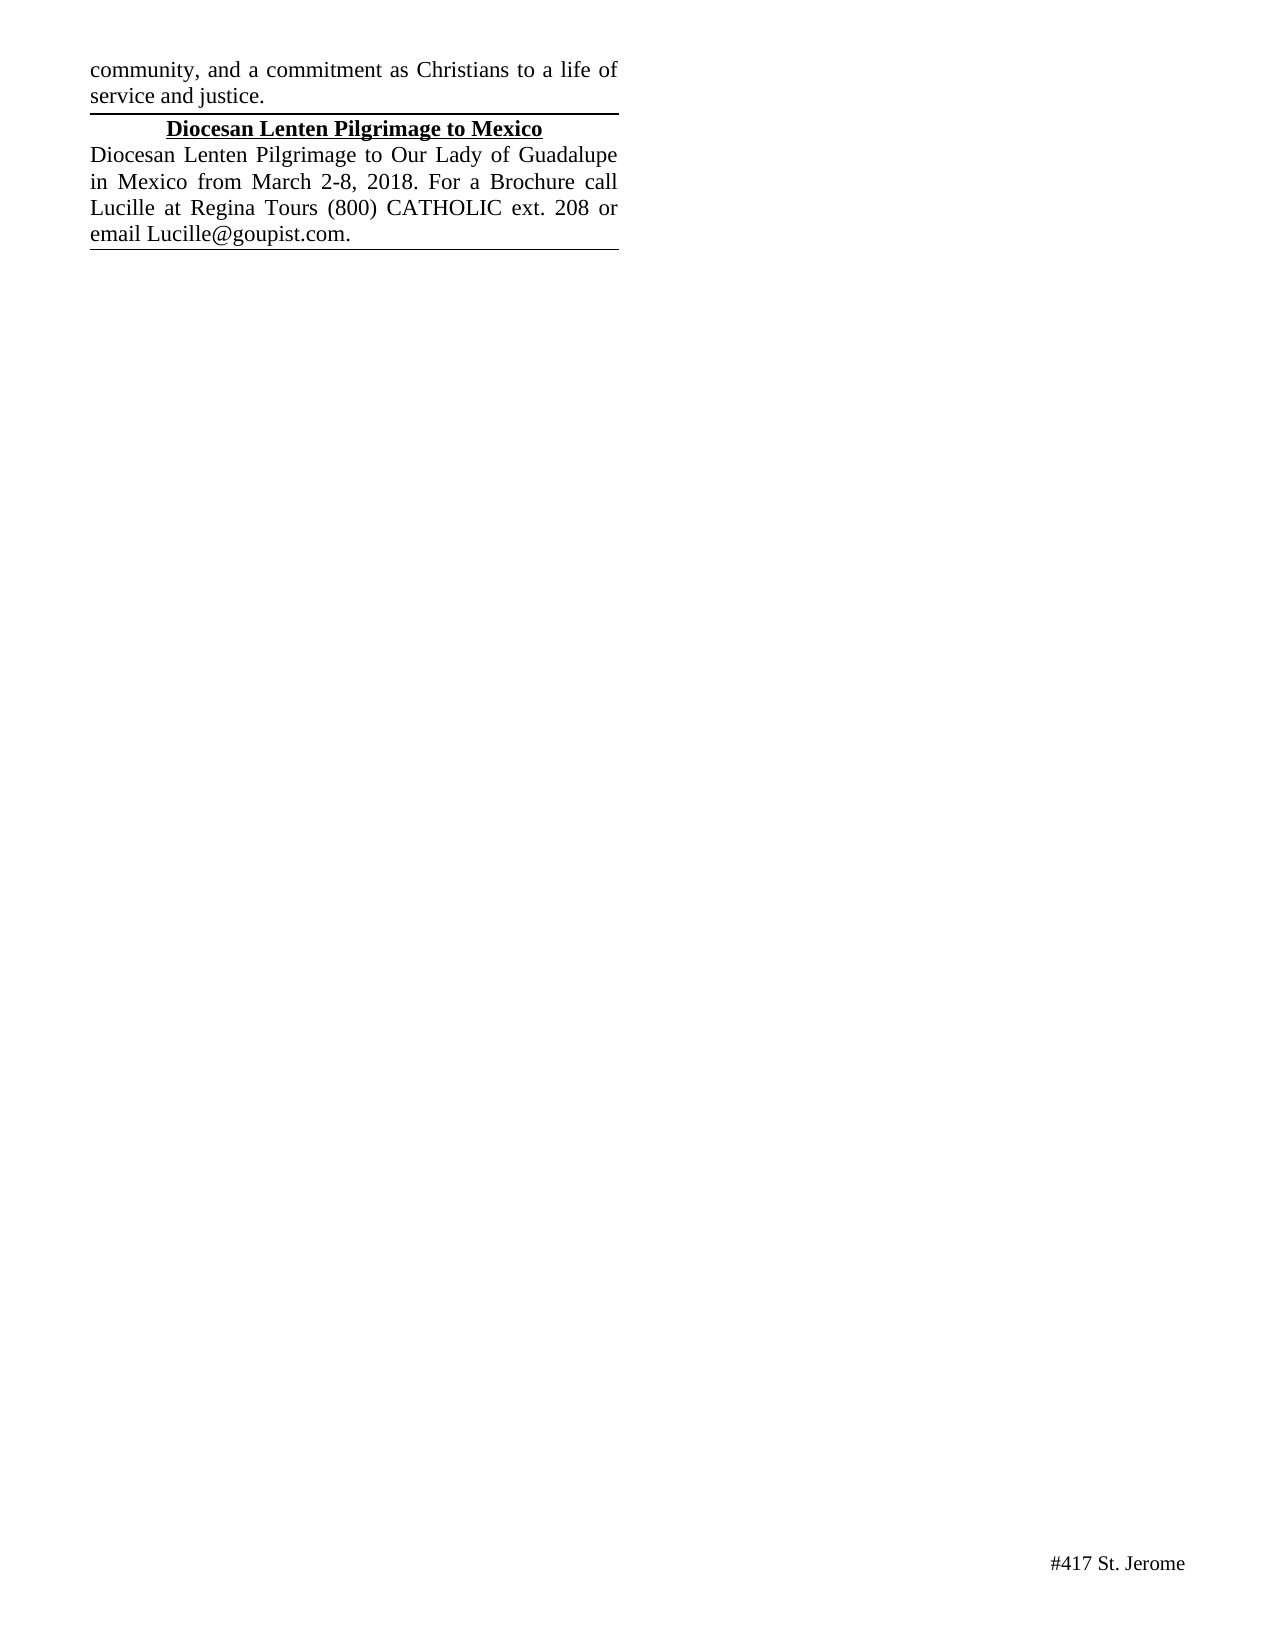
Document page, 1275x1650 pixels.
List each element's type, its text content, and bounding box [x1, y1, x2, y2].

text Diocesan Lenten Pilgrimage to Our Lady of Guadalupe in Mexico from March 2-8, 2018. For a Brochure call Lucille at Regina Tours (800) CATHOLIC ext. 208 or email Lucille@goupist.com. [90, 141, 619, 249]
text Diocesan Lenten Pilgrimage to Mexico [90, 115, 619, 141]
